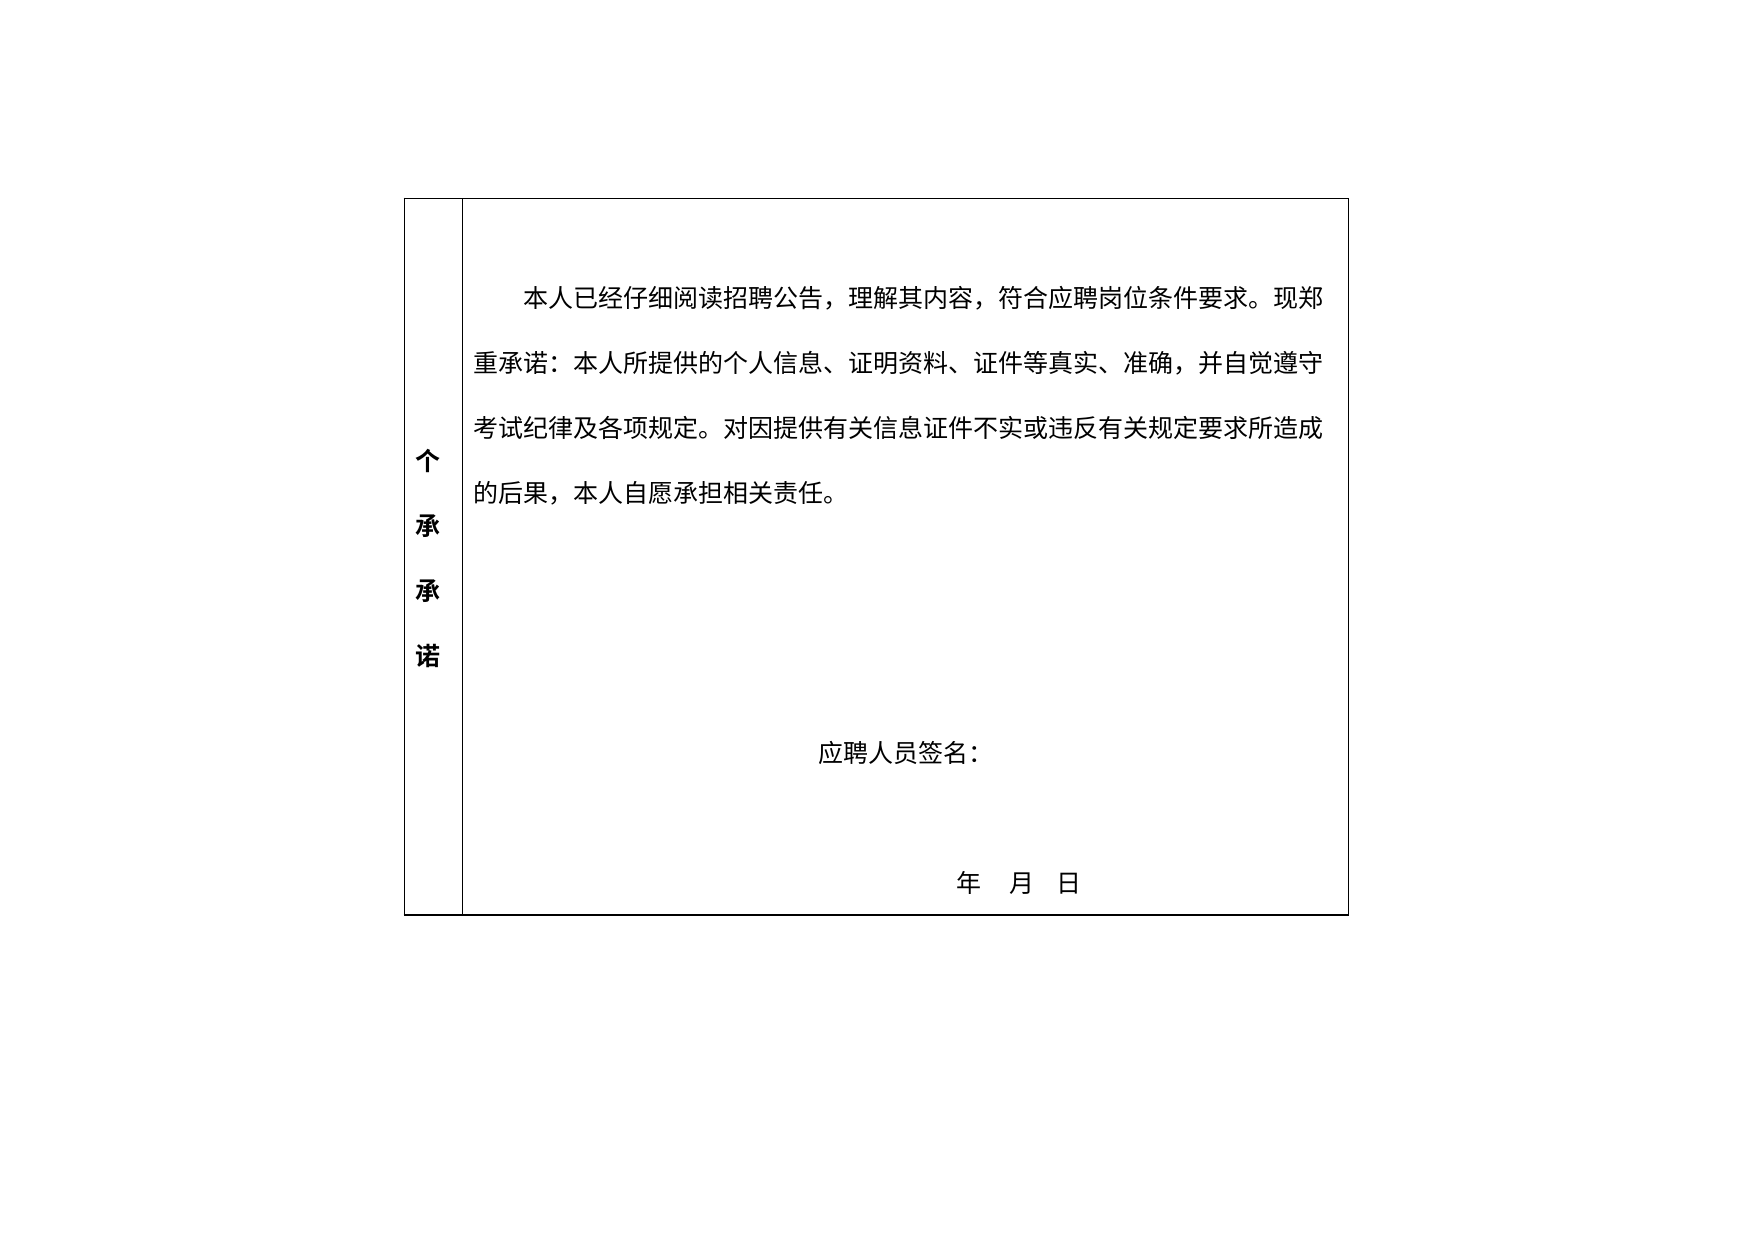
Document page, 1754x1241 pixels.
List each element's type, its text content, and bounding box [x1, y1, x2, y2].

table_cell 个承 承诺 [405, 199, 462, 914]
table_cell 本人已经仔细阅读招聘公告，理解其内容，符合应聘岗位条件要求。现郑重承诺：本人所提供的个人信息、证明资料、证件等真实、准确，并自觉遵守考试纪律及各项规定。对因提供有关信息证件不实或违反有关规定要求所造成的后果，本人自愿承担相关责任。 应聘人员签名： 年 月 日 [463, 199, 1348, 914]
